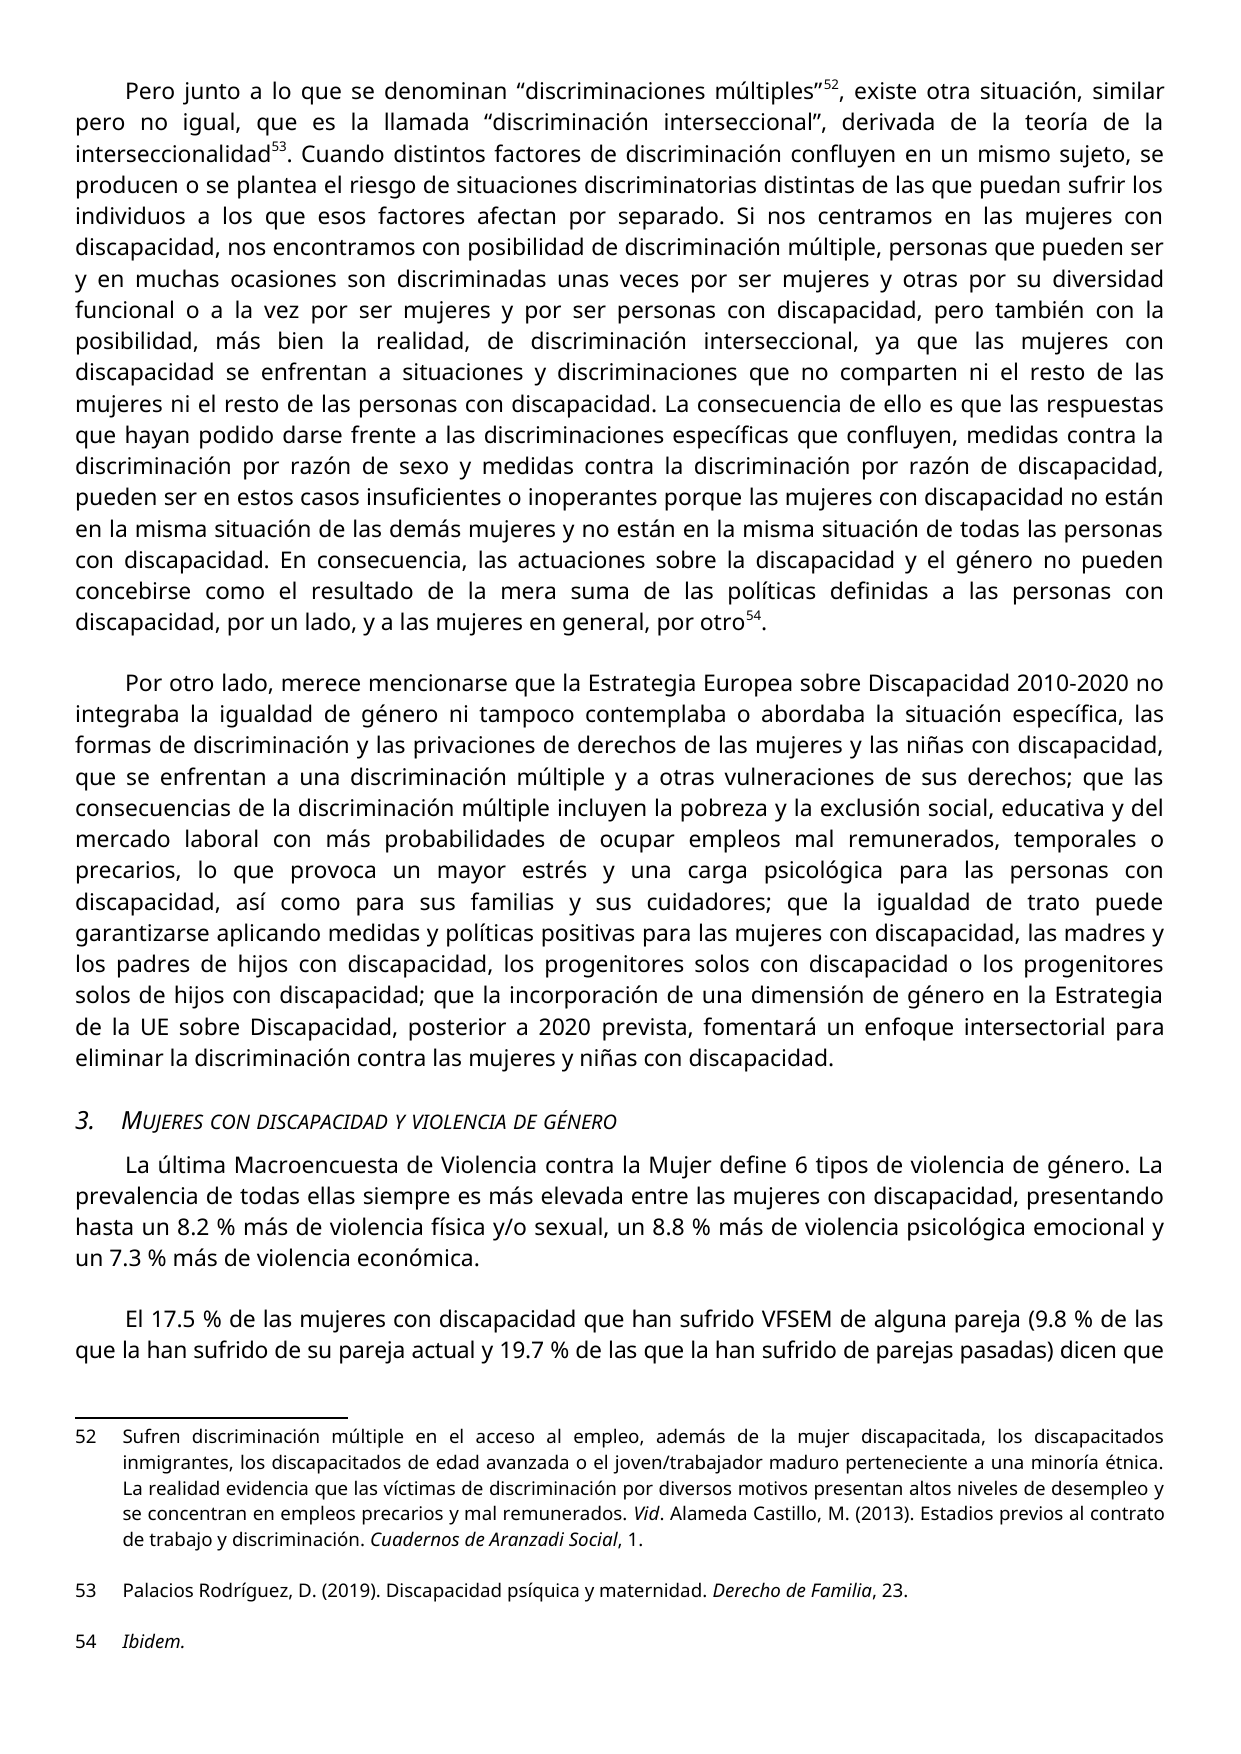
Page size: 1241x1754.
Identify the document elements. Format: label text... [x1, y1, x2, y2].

text Por otro lado, merece mencionarse que la Estrategia Europea sobre Discapacidad 2010-2020 no integraba la igualdad de género ni tampoco contemplaba o abordaba la situación específica, las formas de discriminación y las privaciones de derechos de las mujeres y las niñas con discapacidad, que se enfrentan a una discriminación múltiple y a otras vulneraciones de sus derechos; que las consecuencias de la discriminación múltiple incluyen la pobreza y la exclusión social, educativa y del mercado laboral con más probabilidades de ocupar empleos mal remunerados, temporales o precarios, lo que provoca un mayor estrés y una carga psicológica para las personas con discapacidad, así como para sus familias y sus cuidadores; que la igualdad de trato puede garantizarse aplicando medidas y políticas positivas para las mujeres con discapacidad, las madres y los padres de hijos con discapacidad, los progenitores solos con discapacidad o los progenitores solos de hijos con discapacidad; que la incorporación de una dimensión de género en la Estrategia de la UE sobre Discapacidad, posterior a 2020 prevista, fomentará un enfoque intersectorial para eliminar la discriminación contra las mujeres y niñas con discapacidad. [75, 667, 1165, 1073]
text La última Macroencuesta de Violencia contra la Mujer define 6 tipos de violencia de género. La prevalencia de todas ellas siempre es más elevada entre las mujeres con discapacidad, presentando hasta un 8.2 % más de violencia física y/o sexual, un 8.8 % más de violencia psicológica emocional y un 7.3 % más de violencia económica. [75, 1148, 1165, 1273]
text Pero junto a lo que se denominan “discriminaciones múltiples”, existe otra situación, similar pero no igual, que es la llamada “discriminación interseccional”, derivada de la teoría de la interseccionalidad. Cuando distintos factores de discriminación confluyen en un mismo sujeto, se producen o se plantea el riesgo de situaciones discriminatorias distintas de las que puedan sufrir los individuos a los que esos factores afectan por separado. Si nos centramos en las mujeres con discapacidad, nos encontramos con posibilidad de discriminación múltiple, personas que pueden ser y en muchas ocasiones son discriminadas unas veces por ser mujeres y otras por su diversidad funcional o a la vez por ser mujeres y por ser personas con discapacidad, pero también con la posibilidad, más bien la realidad, de discriminación interseccional, ya que las mujeres con discapacidad se enfrentan a situaciones y discriminaciones que no comparten ni el resto de las mujeres ni el resto de las personas con discapacidad. La consecuencia de ello es que las respuestas que hayan podido darse frente a las discriminaciones específicas que confluyen, medidas contra la discriminación por razón de sexo y medidas contra la discriminación por razón de discapacidad, pueden ser en estos casos insuficientes o inoperantes porque las mujeres con discapacidad no están en la misma situación de las demás mujeres y no están en la misma situación de todas las personas con discapacidad. En consecuencia, las actuaciones sobre la discapacidad y el género no pueden concebirse como el resultado de la mera suma de las políticas definidas a las personas con discapacidad, por un lado, y a las mujeres en general, por otro. [75, 75, 1165, 637]
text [75, 1303, 1165, 1366]
text 3. Mujeres con discapacidad y violencia de género [75, 1103, 1165, 1137]
